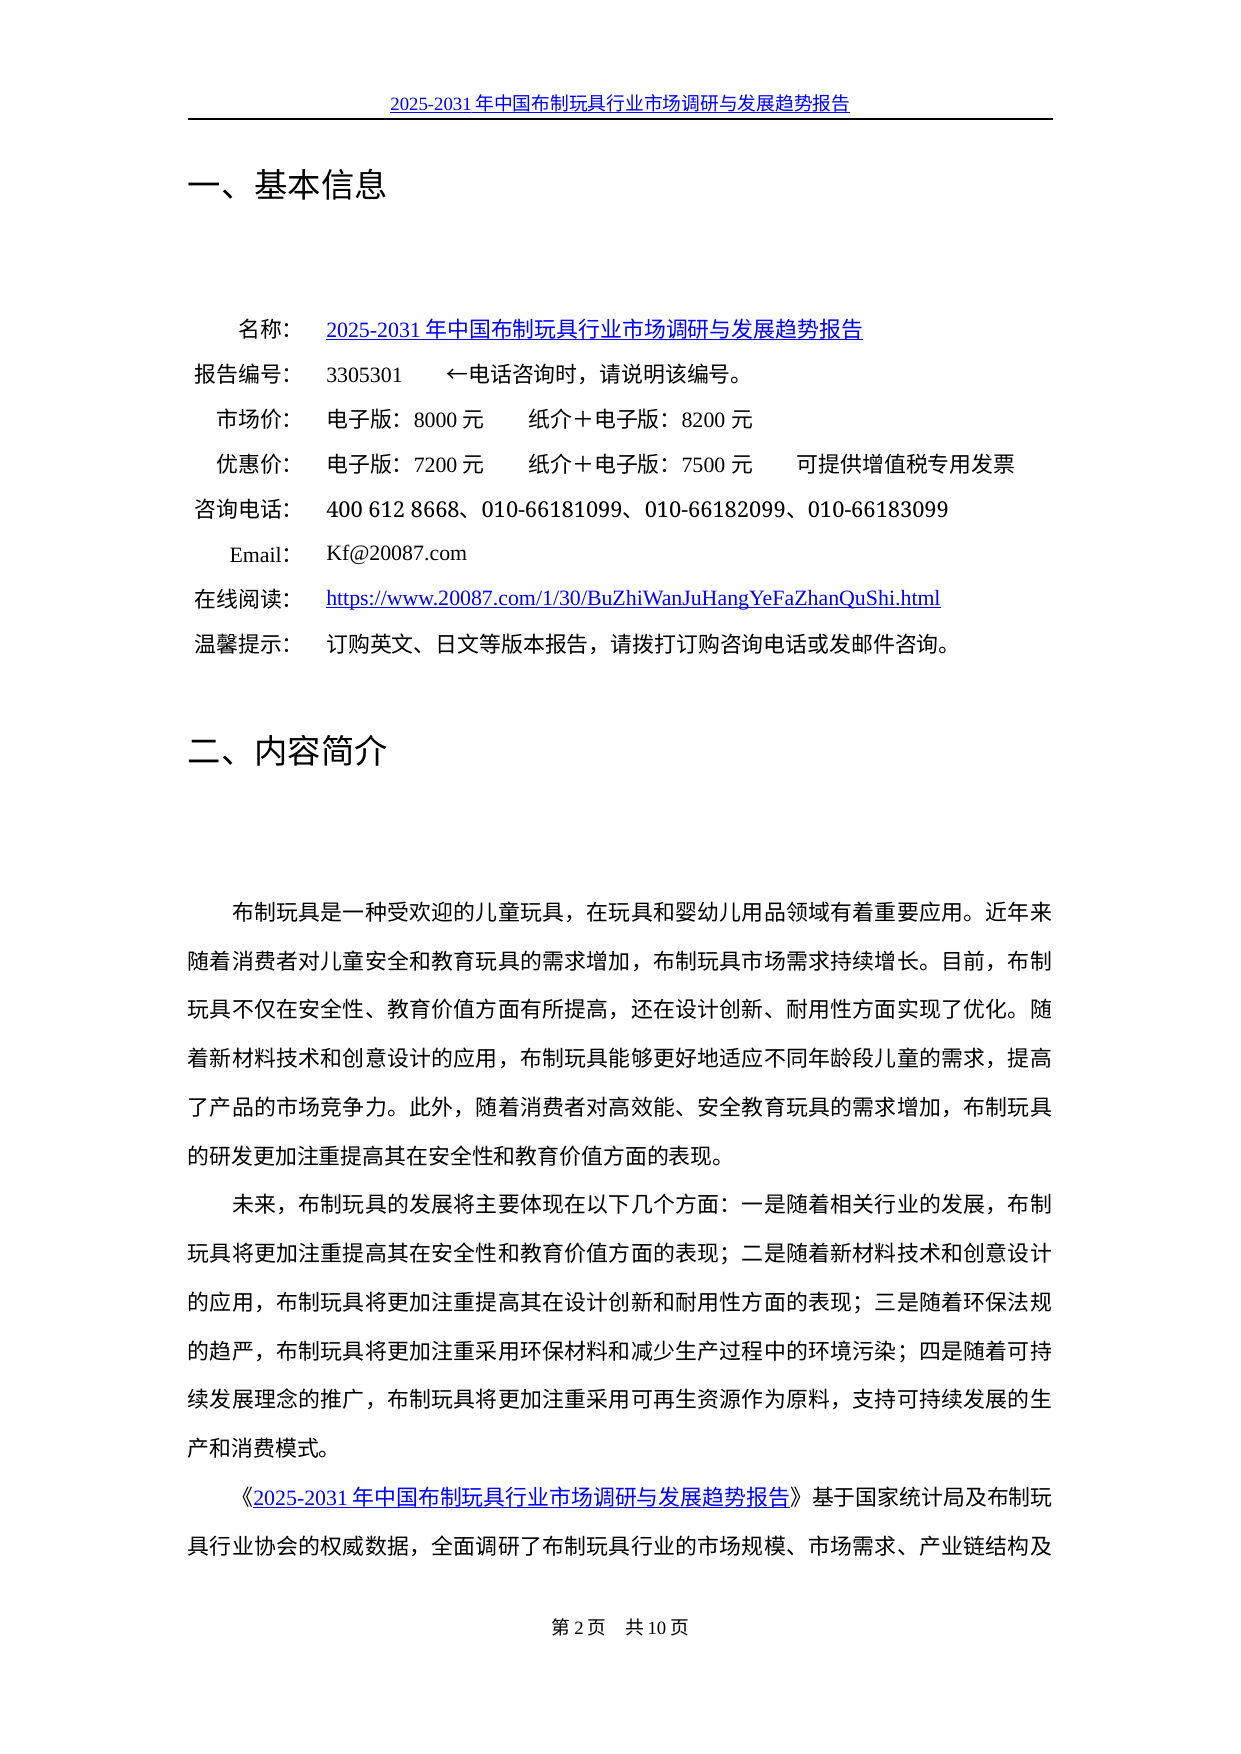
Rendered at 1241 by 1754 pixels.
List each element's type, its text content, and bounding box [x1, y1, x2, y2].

table_cell 温馨提示： [167, 627, 315, 672]
table_cell 报告编号： [167, 357, 315, 402]
title 二、内容简介 [187, 717, 1053, 782]
title 一、基本信息 [187, 150, 1053, 215]
table_cell 咨询电话： [167, 492, 315, 537]
table_cell [315, 582, 1073, 627]
table_cell 电子版：7200 元 纸介＋电子版：7500 元 可提供增值税专用发票 [315, 447, 1073, 492]
table_cell 3305301 ←电话咨询时，请说明该编号。 [315, 357, 1073, 402]
table_cell Email： [167, 537, 315, 582]
table_header 名称： [167, 312, 315, 357]
table_cell 订购英文、日文等版本报告，请拨打订购咨询电话或发邮件咨询。 [315, 627, 1073, 672]
table_cell Kf@20087.com [315, 537, 1073, 582]
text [187, 894, 1053, 1561]
table_cell 市场价： [167, 402, 315, 447]
table_cell 在线阅读： [167, 582, 315, 627]
table_header 2025-2031年中国布制玩具行业市场调研与发展趋势报告 [315, 312, 1073, 357]
table_cell 电子版：8000 元 纸介＋电子版：8200 元 [315, 402, 1073, 447]
table_cell 优惠价： [167, 447, 315, 492]
table_cell 400 612 8668、010-66181099、010-66182099、010-66183099 [315, 492, 1073, 537]
